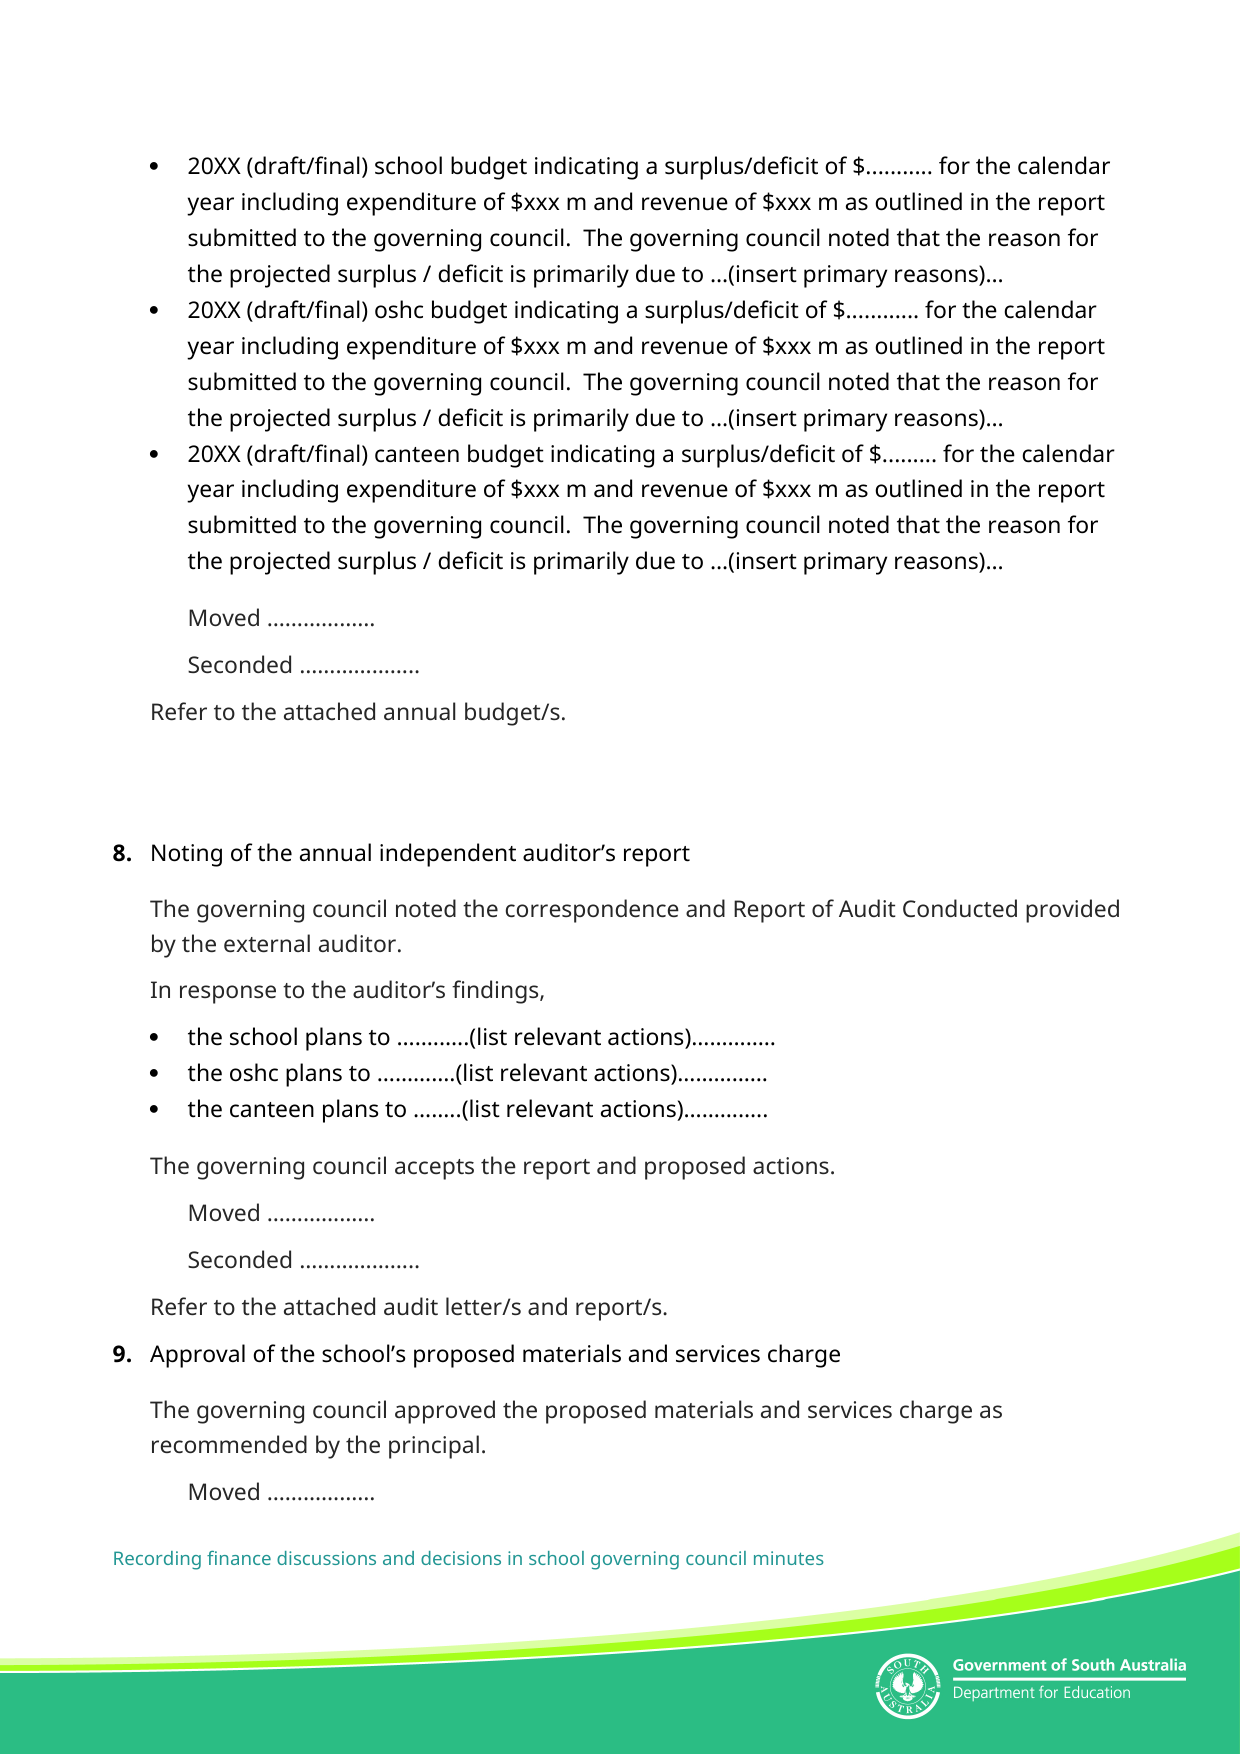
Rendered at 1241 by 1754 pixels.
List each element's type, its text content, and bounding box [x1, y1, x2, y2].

list Noting of the annual independent auditor’s report [112, 836, 1128, 868]
list Approval of the school’s proposed materials and services charge [112, 1337, 1128, 1369]
text The governing council noted the correspondence and Report of Audit Conducted provided by the external auditor. [150, 893, 1128, 959]
text Seconded ……………….. [187, 649, 1128, 680]
list 20XX (draft/final) oshc budget indicating a surplus/deficit of $............ for the calendar year including expenditure of $xxx m and revenue of $xxx m as outlined in the report submitted to the governing council. The governing council noted that the reason for the projected surplus / deficit is primarily due to …(insert primary reasons)… [150, 294, 1128, 433]
text Moved ……………… [187, 1197, 1128, 1228]
text Moved ……………… [187, 1476, 1128, 1507]
text The governing council approved the proposed materials and services charge as recommended by the principal. [150, 1394, 1128, 1460]
picture [0, 1521, 1240, 1754]
list the canteen plans to ……..(list relevant actions)………….. [150, 1093, 1128, 1124]
text The governing council accepts the report and proposed actions. [150, 1150, 1128, 1181]
text Refer to the attached annual budget/s. [150, 696, 1128, 727]
text Refer to the attached audit letter/s and report/s. [150, 1291, 1128, 1322]
list the oshc plans to ……….…(list relevant actions)…………… [150, 1057, 1128, 1088]
list 20XX (draft/final) canteen budget indicating a surplus/deficit of $......... for the calendar year including expenditure of $xxx m and revenue of $xxx m as outlined in the report submitted to the governing council. The governing council noted that the reason for the projected surplus / deficit is primarily due to …(insert primary reasons)… [150, 437, 1128, 577]
list 20XX (draft/final) school budget indicating a surplus/deficit of $........... for the calendar year including expenditure of $xxx m and revenue of $xxx m as outlined in the report submitted to the governing council. The governing council noted that the reason for the projected surplus / deficit is primarily due to …(insert primary reasons)… [150, 150, 1128, 289]
text In response to the auditor’s findings, [150, 974, 1128, 1006]
list the school plans to …….…..(list relevant actions)………….. [150, 1021, 1128, 1053]
text Moved ……………… [187, 602, 1128, 633]
text Seconded ……………….. [187, 1244, 1128, 1275]
